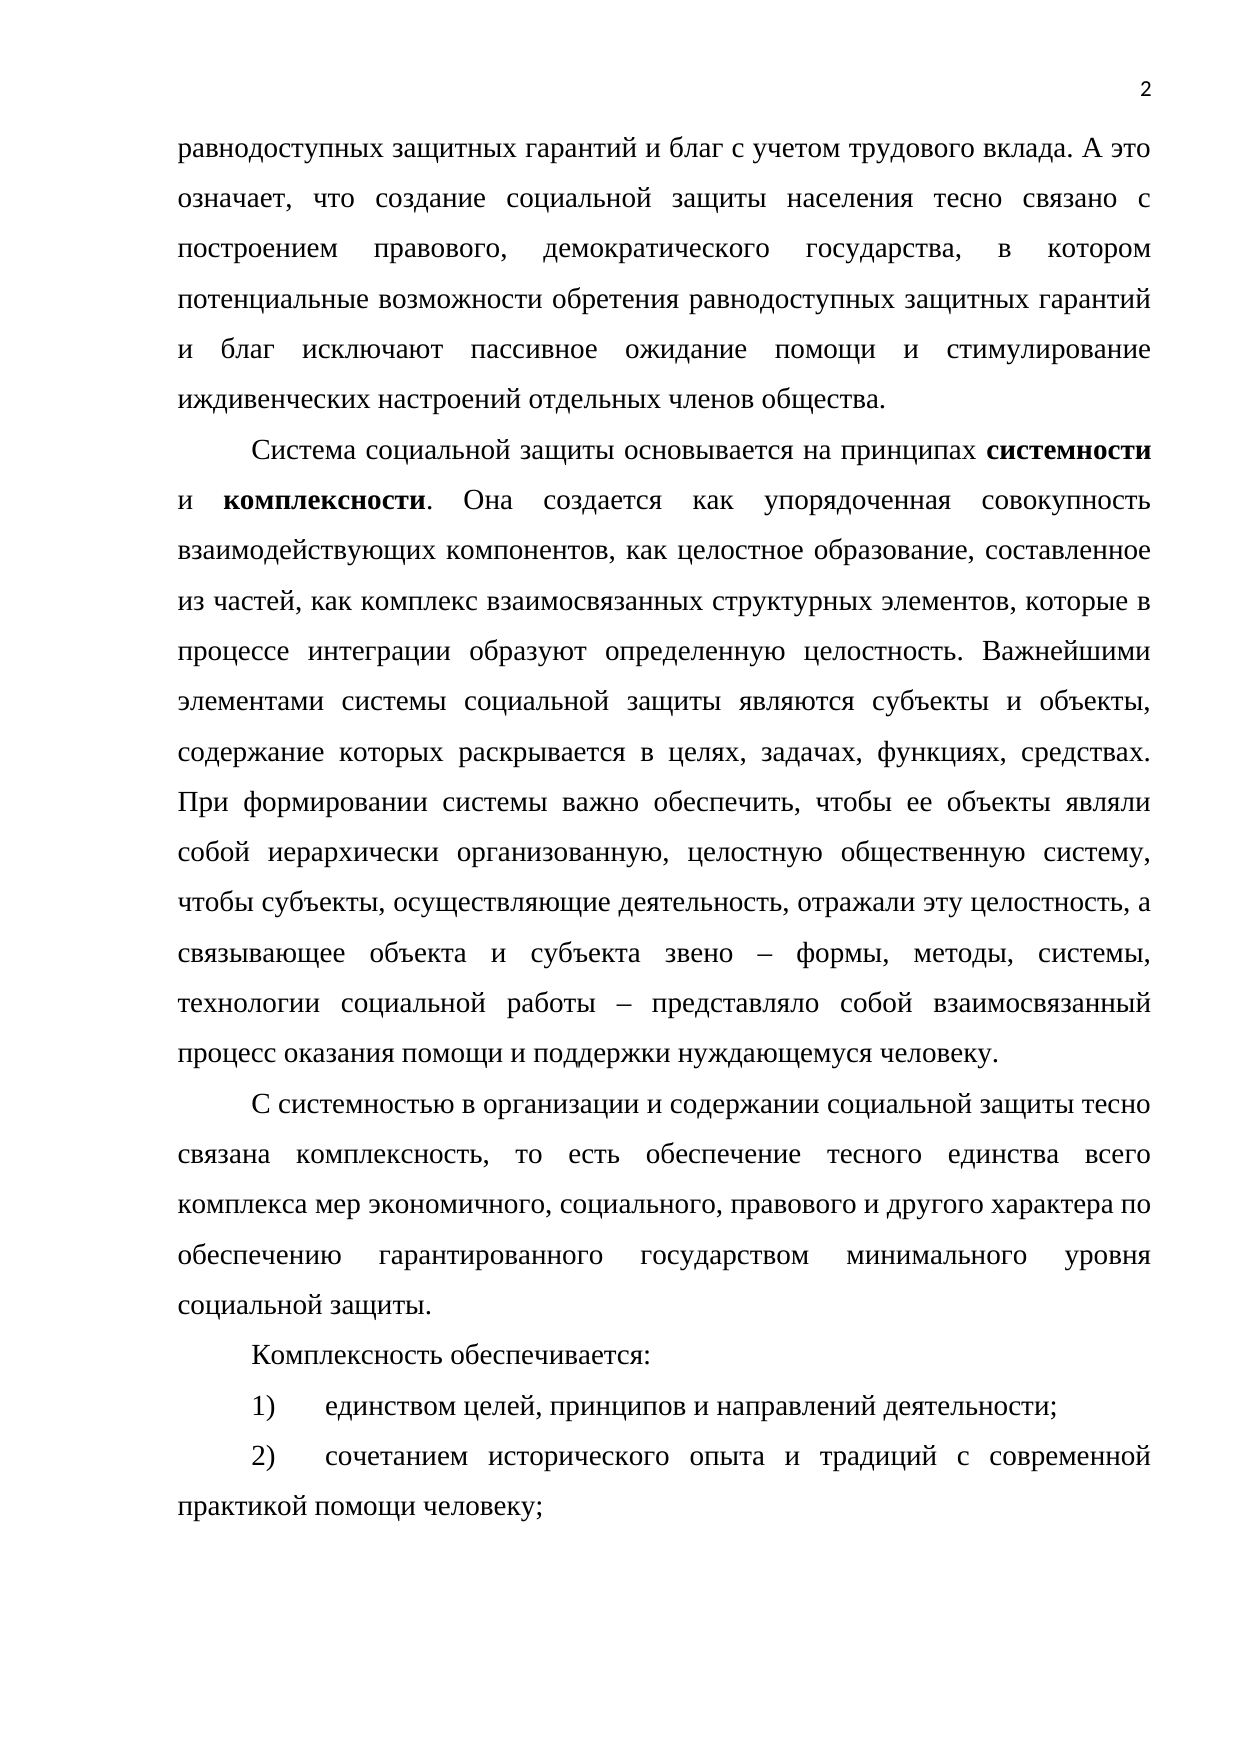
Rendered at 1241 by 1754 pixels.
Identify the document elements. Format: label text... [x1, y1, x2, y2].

text Комплексность обеспечивается: [177, 1337, 1152, 1371]
list единством целей, принципов и направлений деятельности; [177, 1388, 1152, 1421]
text С системностью в организации и содержании социальной защиты тесно связана комплексность, то есть обеспечение тесного единства всего комплекса мер экономичного, социального, правового и другого характера по обеспечению гарантированного государством минимального уровня социальной защиты. [177, 1086, 1152, 1321]
text Система социальной защиты основывается на принципах системности и комплексности. Она создается как упорядоченная совокупность взаимодействующих компонентов, как целостное образование, составленное из частей, как комплекс взаимосвязанных структурных элементов, которые в процессе интеграции образуют определенную целостность. Важнейшими элементами системы социальной защиты являются субъекты и объекты, содержание которых раскрывается в целях, задачах, функциях, средствах. При формировании системы важно обеспечить, чтобы ее объекты являли собой иерархически организованную, целостную общественную систему, чтобы субъекты, осуществляющие деятельность, отражали эту целостность, а связывающее объекта и субъекта звено – формы, методы, системы, технологии социальной работы – представляло собой взаимосвязанный процесс оказания помощи и поддержки нуждающемуся человеку. [177, 432, 1152, 1069]
list сочетанием исторического опыта и традиций с современной практикой помощи человеку; [177, 1438, 1152, 1522]
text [177, 130, 1152, 415]
